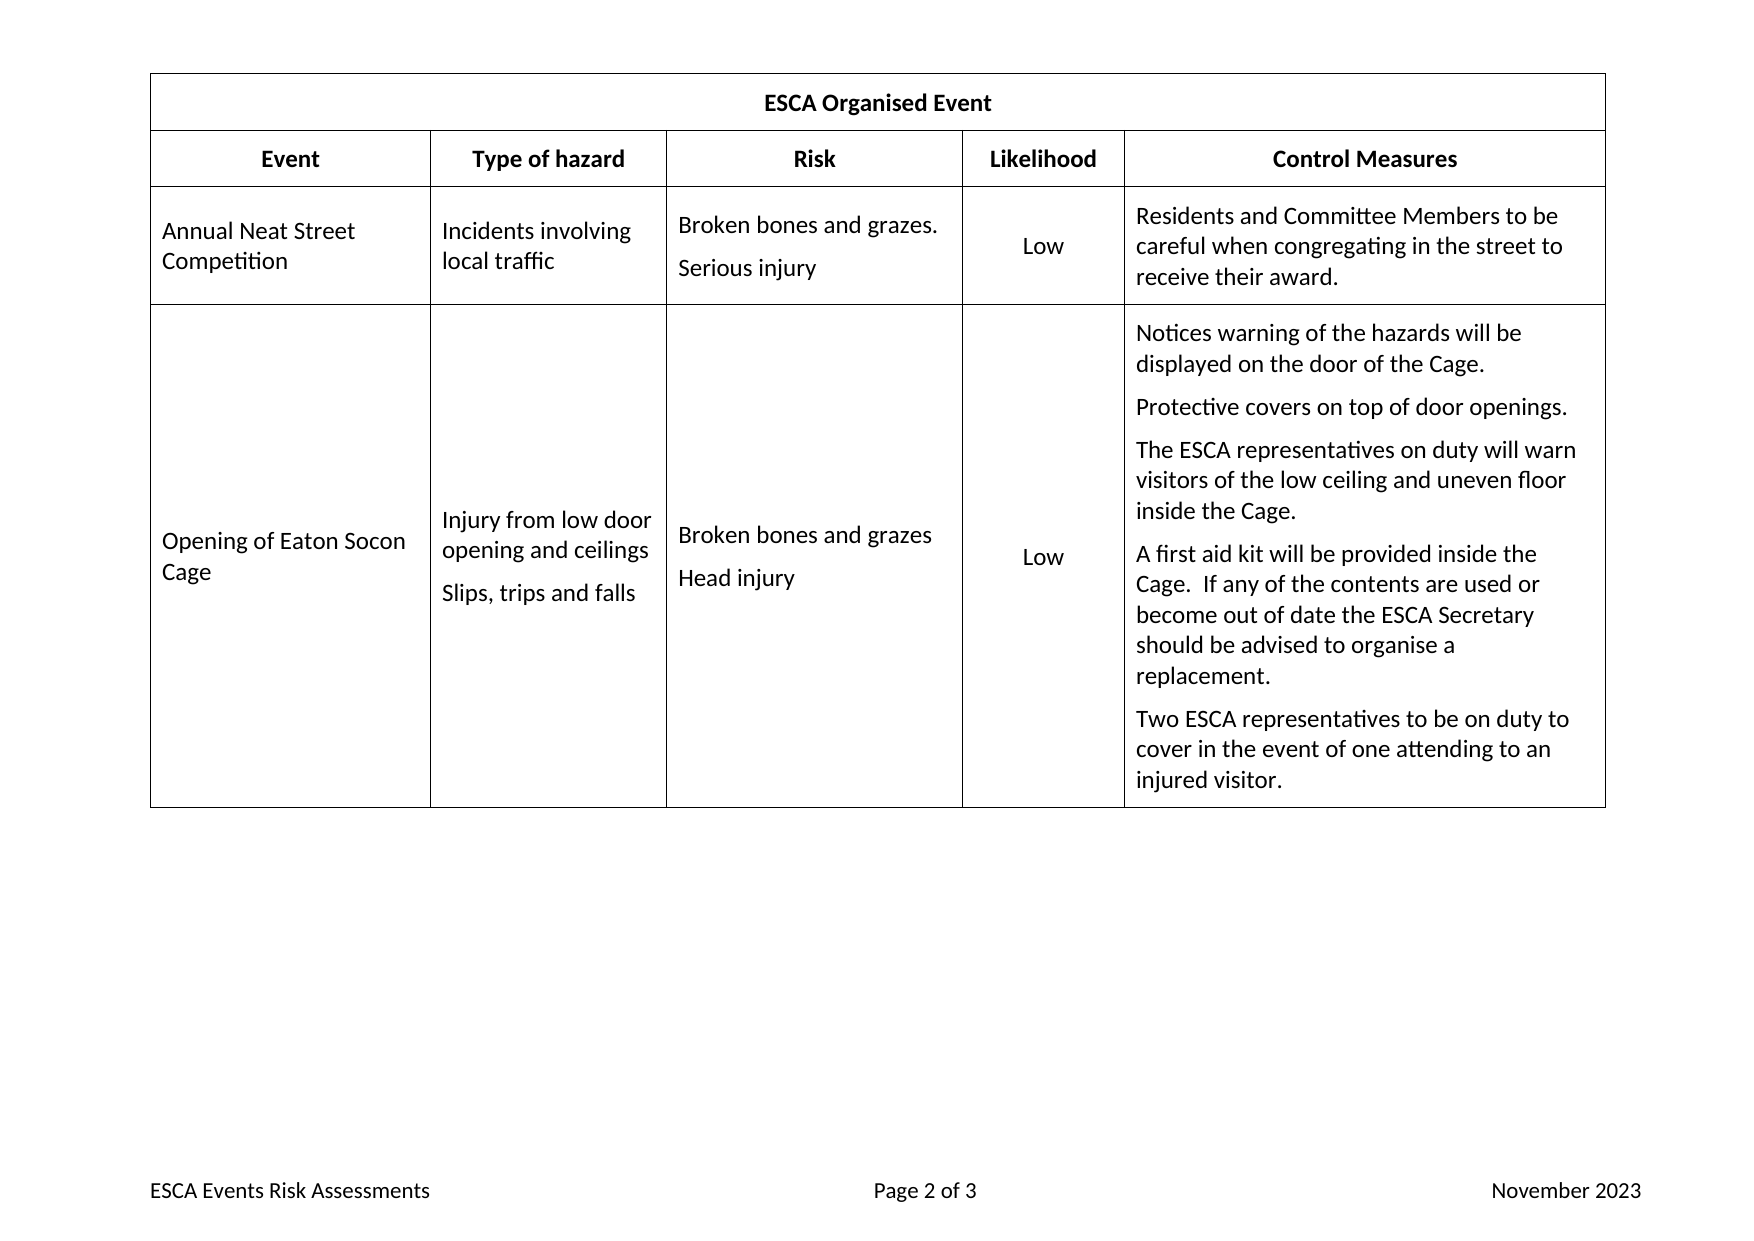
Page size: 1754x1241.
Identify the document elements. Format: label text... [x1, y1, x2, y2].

table_cell Opening of Eaton Socon Cage [151, 305, 430, 807]
table_cell Injury from low door opening and ceilings Slips, trips and falls [431, 305, 666, 807]
table_header ESCA Organised Event [151, 74, 1605, 130]
table_cell Broken bones and grazes Head injury [667, 305, 962, 807]
table_cell Event [151, 131, 430, 186]
table_cell Type of hazard [431, 131, 666, 186]
table_cell Annual Neat Street Competition [151, 187, 430, 304]
table_cell Notices warning of the hazards will be displayed on the door of the Cage. Protective covers on top of door openings. The ESCA representatives on duty will warn visitors of the low ceiling and uneven floor inside the Cage. A first aid kit will be provided inside the Cage. If any of the contents are used or become out of date the ESCA Secretary should be advised to organise a replacement. Two ESCA representatives to be on duty to cover in the event of one attending to an injured visitor. [1125, 305, 1605, 807]
table_cell Likelihood [963, 131, 1124, 186]
table_cell Low [963, 187, 1124, 304]
table_cell Risk [667, 131, 962, 186]
table_cell Broken bones and grazes. Serious injury [667, 187, 962, 304]
table_cell Incidents involving local traffic [431, 187, 666, 304]
table_cell Residents and Committee Members to be careful when congregating in the street to receive their award. [1125, 187, 1605, 304]
table_cell Low [963, 305, 1124, 807]
table_cell Control Measures [1125, 131, 1605, 186]
